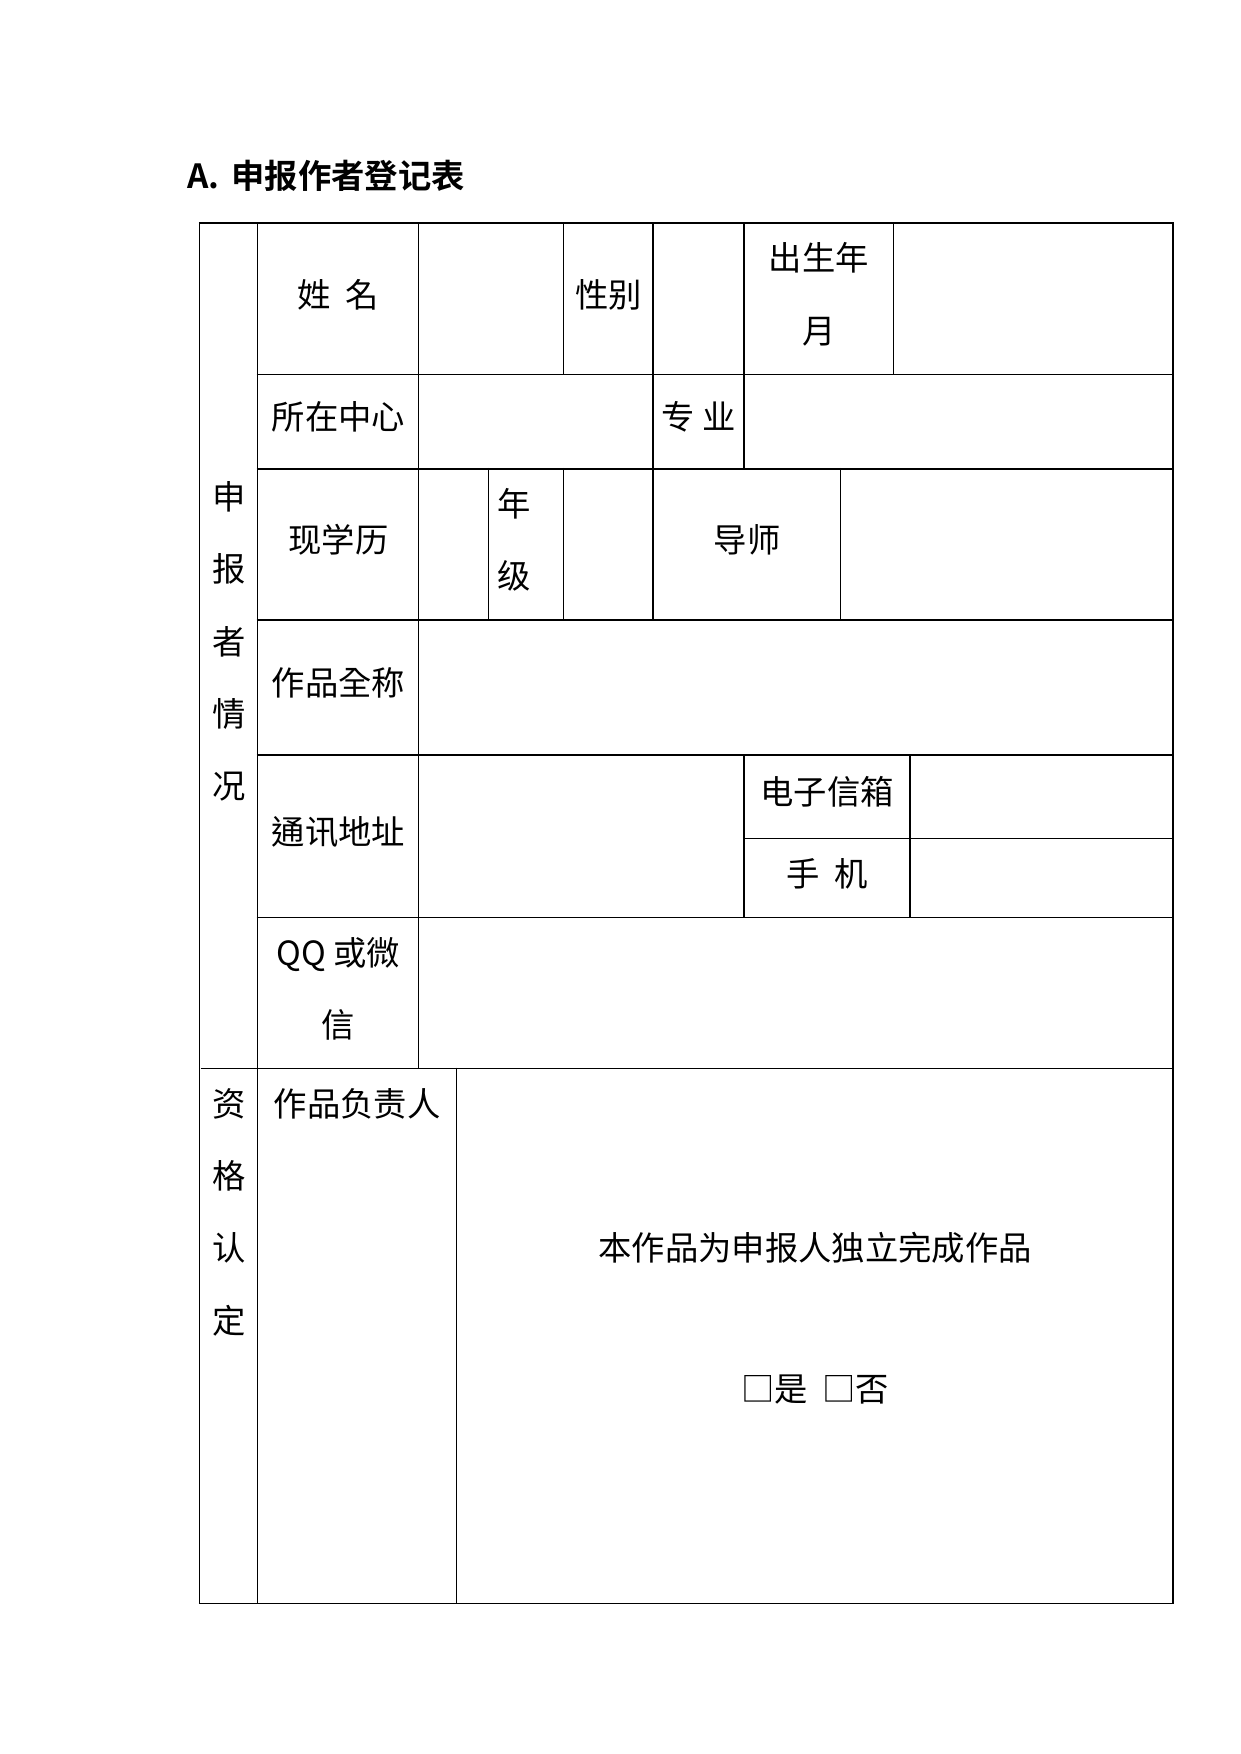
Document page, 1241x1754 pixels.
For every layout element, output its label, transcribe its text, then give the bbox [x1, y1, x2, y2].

table_cell [911, 756, 1172, 837]
table_cell 电子信箱 [745, 756, 909, 837]
table_cell [841, 470, 1172, 619]
table_cell 资格认定 [200, 1069, 257, 1603]
table_header [654, 224, 743, 373]
list 申报作者登记表 [187, 150, 1053, 198]
table_cell 年级 [489, 470, 563, 619]
table_cell [419, 621, 1172, 754]
table_header 姓 名 [258, 224, 418, 373]
table_cell 通讯地址 [258, 756, 418, 916]
table_header [894, 224, 1172, 373]
table_header 申报者情况 [200, 224, 257, 1068]
table_cell 作品全称 [258, 621, 418, 754]
table_cell [911, 839, 1172, 916]
table_cell 手 机 [745, 839, 909, 916]
table_cell [419, 470, 488, 619]
table_header [419, 224, 563, 373]
table_cell [419, 918, 1172, 1068]
table_header 出生年月 [745, 224, 893, 373]
table_header 性别 [564, 224, 652, 373]
table_cell 专 业 [654, 375, 743, 468]
table_cell [745, 375, 1172, 468]
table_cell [457, 1069, 1172, 1603]
table_cell [419, 375, 652, 468]
table_cell [419, 756, 743, 916]
table_cell 所在中心 [258, 375, 418, 468]
table_cell 现学历 [258, 470, 418, 619]
table_cell [564, 470, 652, 619]
table_cell 导师 [654, 470, 840, 619]
table_cell 作品负责人 [258, 1069, 456, 1603]
table_cell QQ或微信 [258, 918, 418, 1068]
